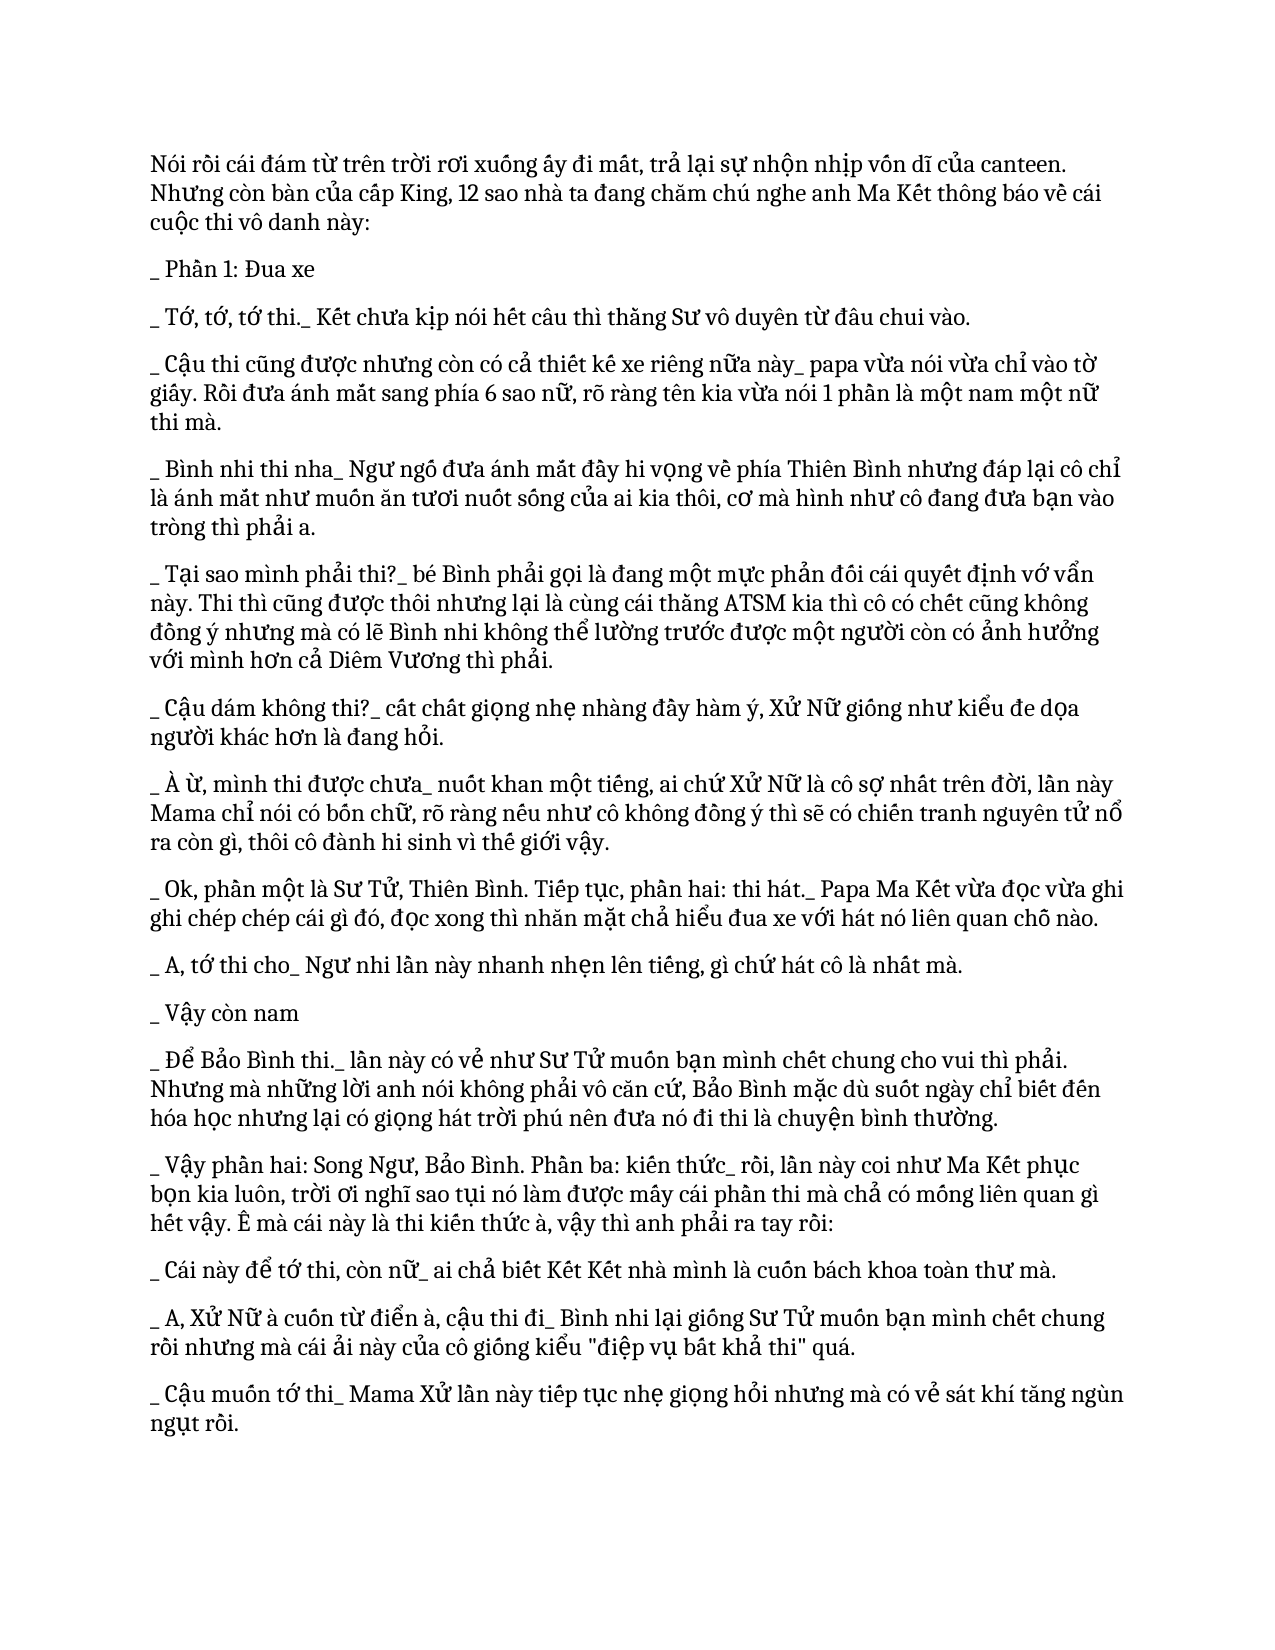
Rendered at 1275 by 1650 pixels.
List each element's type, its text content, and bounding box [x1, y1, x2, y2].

text _ Cậu thi cũng được nhưng còn có cả thiết kế xe riêng nữa này_ papa vừa nói vừa chỉ vào tờ giấy. Rồi đưa ánh mắt sang phía 6 sao nữ, rõ ràng tên kia vừa nói 1 phần là một nam một nữ thi mà. [150, 350, 1125, 436]
text Nói rồi cái đám từ trên trời rơi xuống ấy đi mất, trả lại sự nhộn nhịp vốn dĩ của canteen. Nhưng còn bàn của cấp King, 12 sao nhà ta đang chăm chú nghe anh Ma Kết thông báo về cái cuộc thi vô danh này: [150, 150, 1125, 236]
text _ Phần 1: Đua xe [150, 255, 1125, 284]
text _ Vậy phần hai: Song Ngư, Bảo Bình. Phần ba: kiến thức_ rồi, lần này coi như Ma Kết phục bọn kia luôn, trời ơi nghĩ sao tụi nó làm được mấy cái phần thi mà chả có mống liên quan gì hết vậy. Ê mà cái này là thi kiến thức à, vậy thì anh phải ra tay rồi: [150, 1151, 1125, 1237]
text _ Bình nhi thi nha_ Ngư ngố đưa ánh mắt đầy hi vọng về phía Thiên Bình nhưng đáp lại cô chỉ là ánh mắt như muốn ăn tươi nuốt sống của ai kia thôi, cơ mà hình như cô đang đưa bạn vào tròng thì phải a. [150, 455, 1125, 541]
text _ Để Bảo Bình thi._ lần này có vẻ như Sư Tử muốn bạn mình chết chung cho vui thì phải. Nhưng mà những lời anh nói không phải vô căn cứ, Bảo Bình mặc dù suốt ngày chỉ biết đến hóa học nhưng lại có giọng hát trời phú nên đưa nó đi thi là chuyện bình thường. [150, 1046, 1125, 1132]
text _ Cậu dám không thi?_ cất chất giọng nhẹ nhàng đầy hàm ý, Xử Nữ giống như kiểu đe dọa người khác hơn là đang hỏi. [150, 694, 1125, 751]
text _ Vậy còn nam [150, 999, 1125, 1027]
text _ Tại sao mình phải thi?_ bé Bình phải gọi là đang một mực phản đối cái quyết định vớ vẩn này. Thi thì cũng được thôi nhưng lại là cùng cái thằng ATSM kia thì cô có chết cũng không đồng ý nhưng mà có lẽ Bình nhi không thể lường trước được một người còn có ảnh hưởng với mình hơn cả Diêm Vương thì phải. [150, 560, 1125, 675]
text _ Cái này để tớ thi, còn nữ_ ai chả biết Kết Kết nhà mình là cuốn bách khoa toàn thư mà. [150, 1256, 1125, 1285]
text _ Cậu muốn tớ thi_ Mama Xử lần này tiếp tục nhẹ giọng hỏi nhưng mà có vẻ sát khí tăng ngùn ngụt rồi. [150, 1380, 1125, 1437]
text _ À ừ, mình thi được chưa_ nuốt khan một tiếng, ai chứ Xử Nữ là cô sợ nhất trên đời, lần này Mama chỉ nói có bốn chữ, rõ ràng nếu như cô không đồng ý thì sẽ có chiến tranh nguyên tử nổ ra còn gì, thôi cô đành hi sinh vì thế giới vậy. [150, 770, 1125, 856]
text _ A, Xử Nữ à cuốn từ điển à, cậu thi đi_ Bình nhi lại giống Sư Tử muốn bạn mình chết chung rồi nhưng mà cái ải này của cô giống kiểu "điệp vụ bất khả thi" quá. [150, 1304, 1125, 1361]
text _ Ok, phần một là Sư Tử, Thiên Bình. Tiếp tục, phần hai: thi hát._ Papa Ma Kết vừa đọc vừa ghi ghi chép chép cái gì đó, đọc xong thì nhăn mặt chả hiểu đua xe với hát nó liên quan chỗ nào. [150, 875, 1125, 932]
text _ Tớ, tớ, tớ thi._ Kết chưa kịp nói hết câu thì thằng Sư vô duyên từ đâu chui vào. [150, 302, 1125, 331]
text _ A, tớ thi cho_ Ngư nhi lần này nhanh nhẹn lên tiếng, gì chứ hát cô là nhất mà. [150, 951, 1125, 980]
